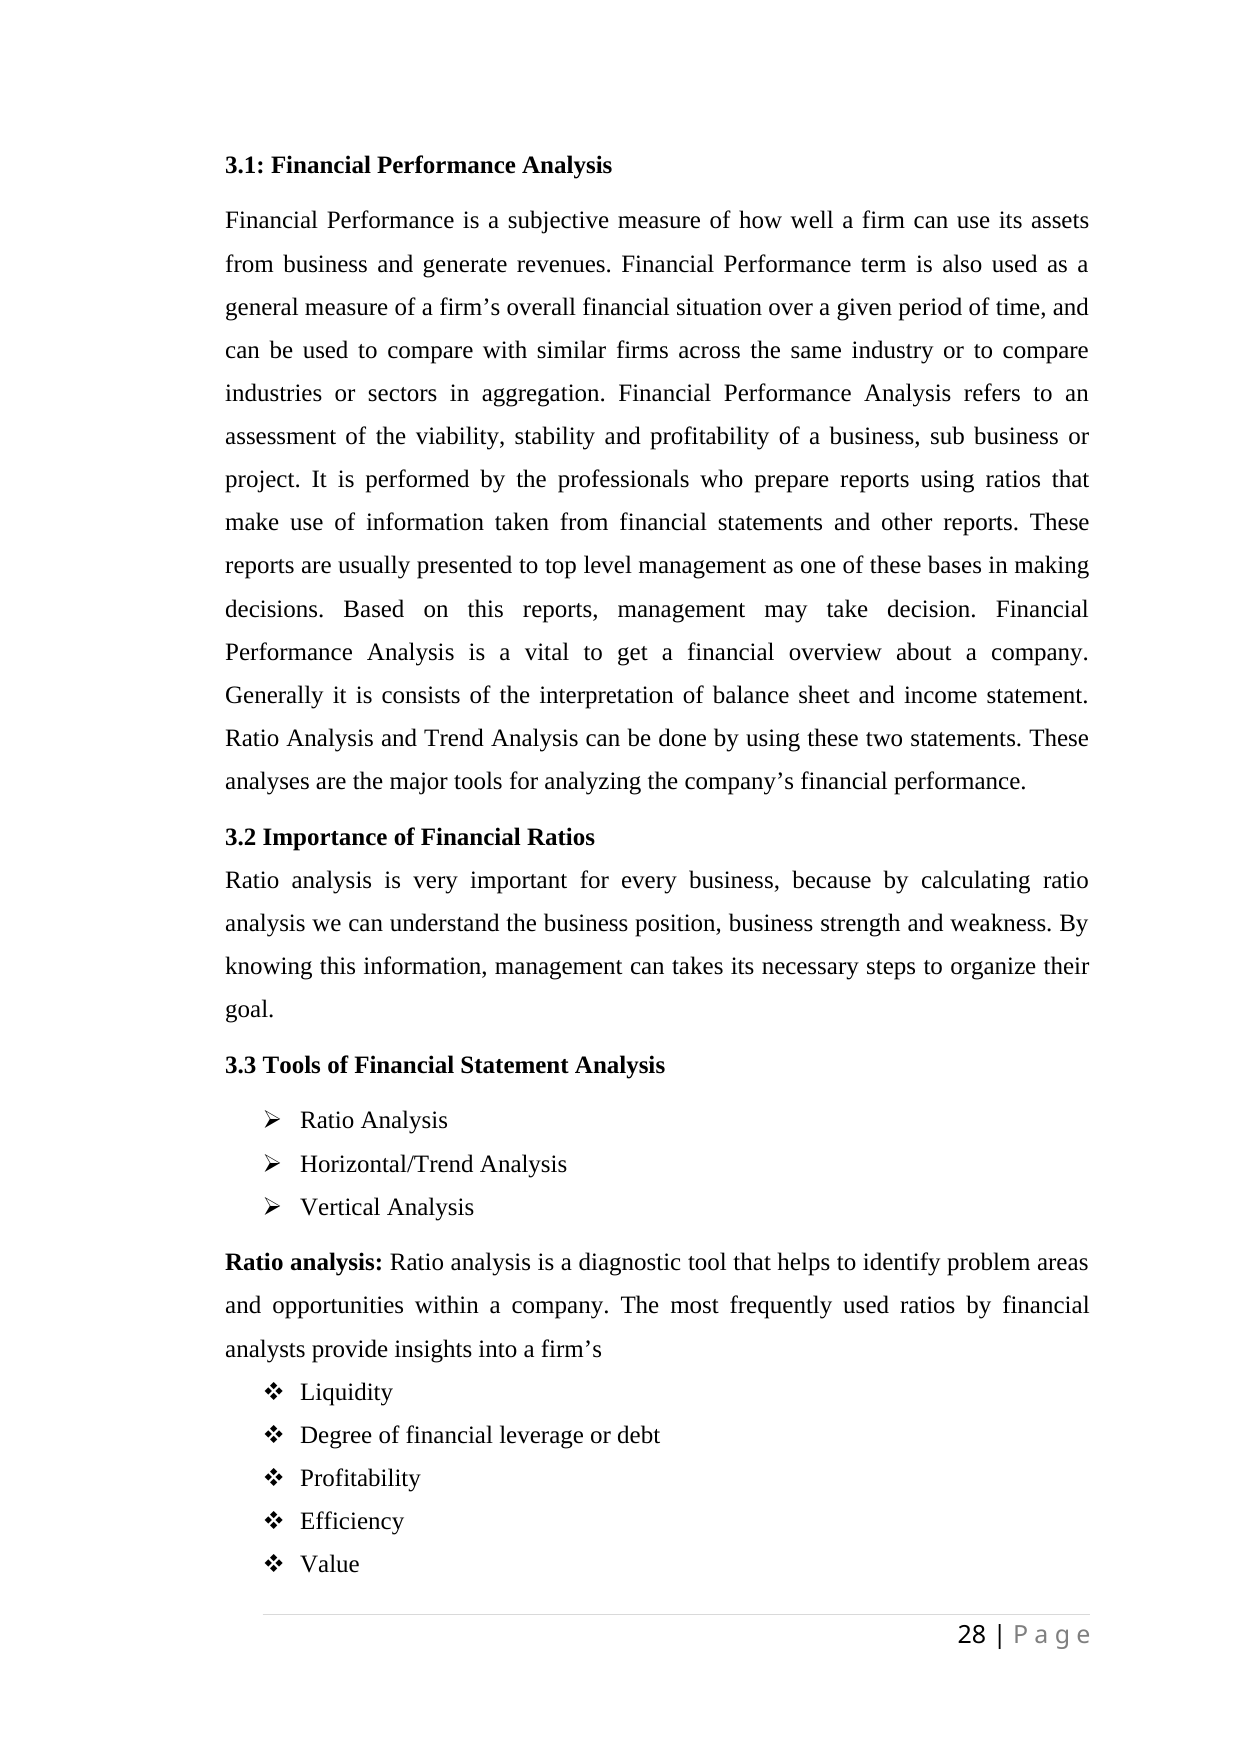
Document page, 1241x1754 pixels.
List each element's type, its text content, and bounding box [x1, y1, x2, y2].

text Ratio analysis: Ratio analysis is a diagnostic tool that helps to identify problem areas and opportunities within a company. The most frequently used ratios by financial analysts provide insights into a firm’s [225, 1247, 1090, 1362]
list Vertical Analysis [262, 1192, 1090, 1221]
list Horizontal/Trend Analysis [262, 1149, 1090, 1177]
list Ratio Analysis [262, 1106, 1090, 1134]
text 3.3 Tools of Financial Statement Analysis [225, 1050, 1090, 1079]
list Profitability [262, 1463, 1090, 1492]
text Ratio analysis is very important for every business, because by calculating ratio analysis we can understand the business position, business strength and weakness. By knowing this information, management can takes its necessary steps to organize their goal. [225, 865, 1090, 1023]
text Financial Performance is a subjective measure of how well a firm can use its assets from business and generate revenues. Financial Performance term is also used as a general measure of a firm’s overall financial situation over a given period of time, and can be used to compare with similar firms across the same industry or to compare industries or sectors in aggregation. Financial Performance Analysis refers to an assessment of the viability, stability and profitability of a business, sub business or project. It is performed by the professionals who prepare reports using ratios that make use of information taken from financial statements and other reports. These reports are usually presented to top level management as one of these bases in making decisions. Based on this reports, management may take decision. Financial Performance Analysis is a vital to get a financial overview about a company. Generally it is consists of the interpretation of balance sheet and income statement. Ratio Analysis and Trend Analysis can be done by using these two statements. These analyses are the major tools for analyzing the company’s financial performance. [225, 206, 1090, 795]
text 3.2 Importance of Financial Ratios [225, 822, 1090, 851]
list Degree of financial leverage or debt [262, 1420, 1090, 1449]
list Efficiency [262, 1506, 1090, 1535]
list Liquidity [262, 1377, 1090, 1406]
text 3.1: Financial Performance Analysis [225, 150, 1090, 179]
list Value [262, 1549, 1090, 1578]
